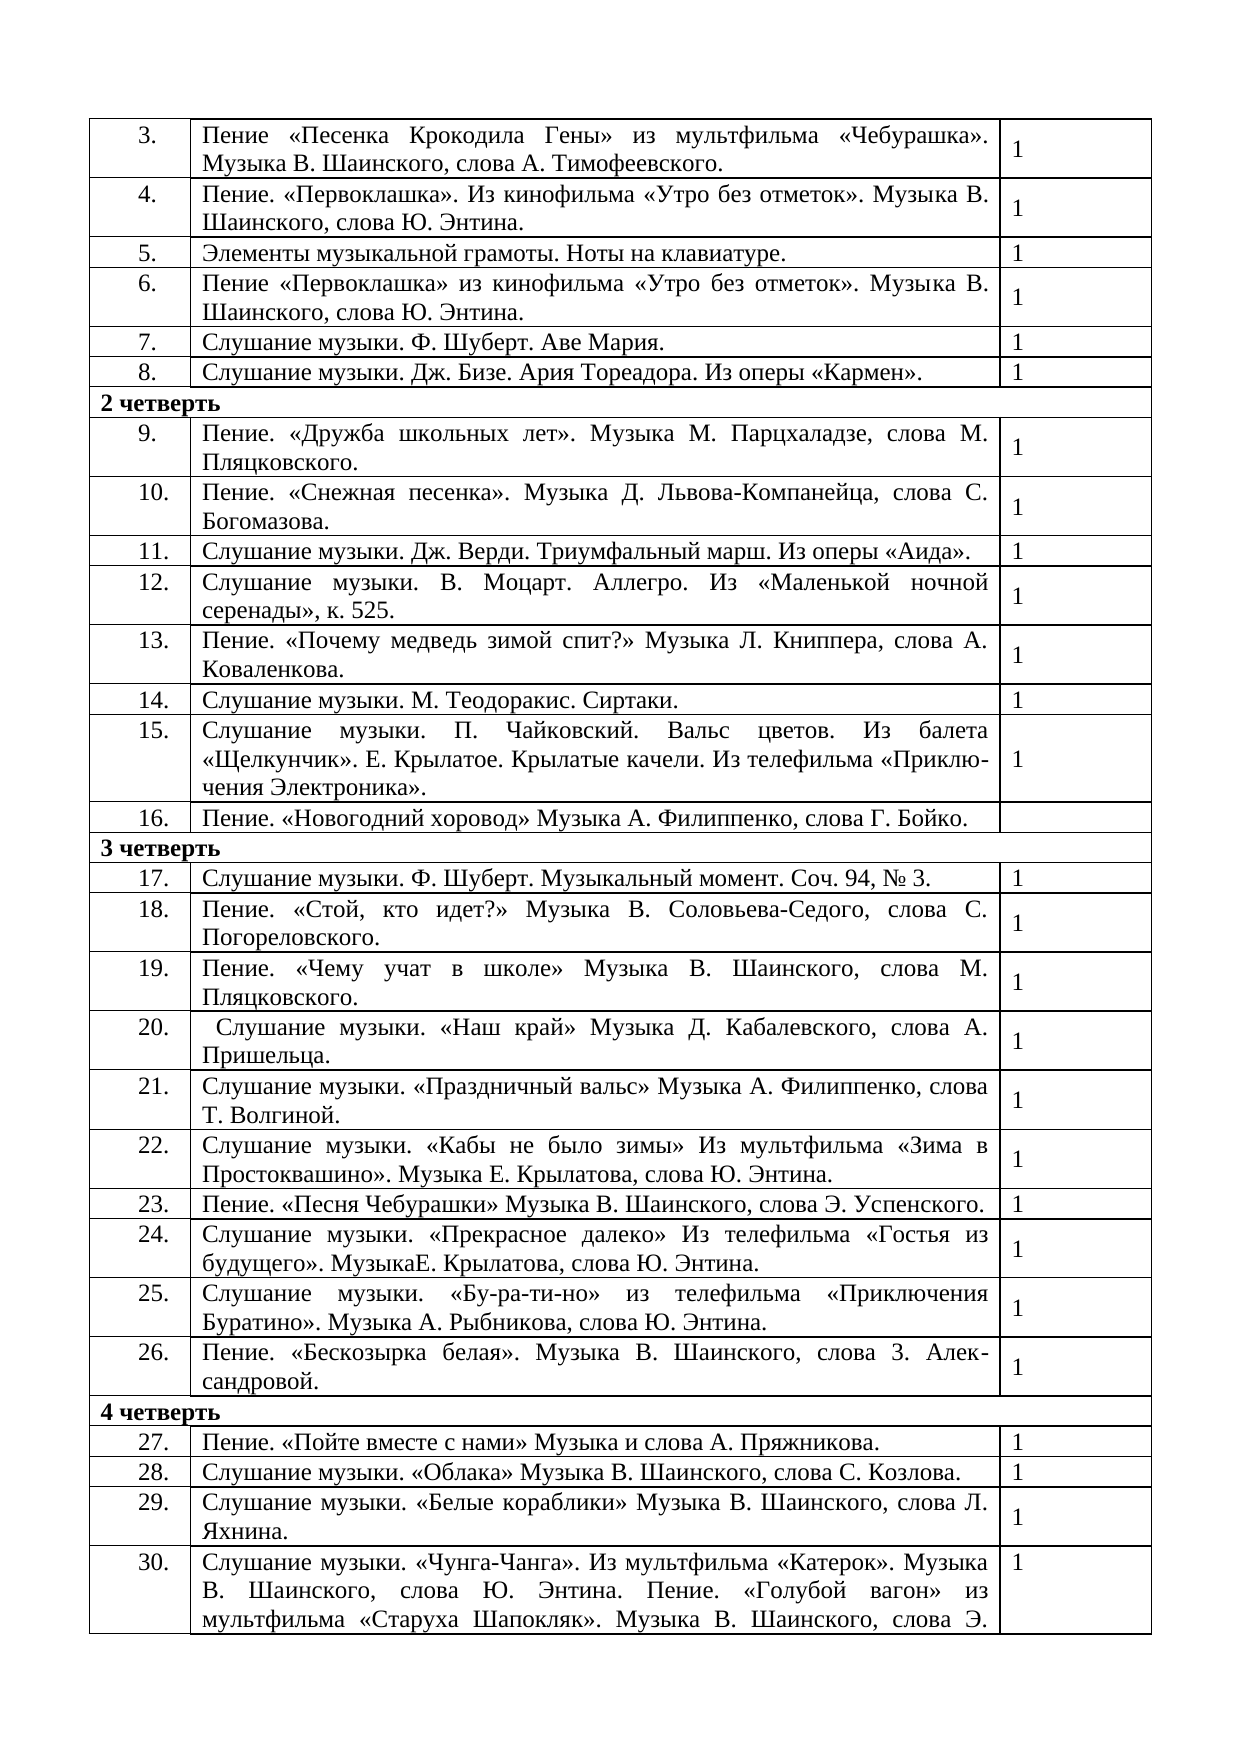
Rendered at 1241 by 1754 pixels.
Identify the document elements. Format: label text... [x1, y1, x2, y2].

table_cell 1 [1001, 1547, 1151, 1633]
table_cell [90, 1546, 190, 1633]
table_cell [90, 863, 190, 892]
table_cell Пение. «Первоклашка». Из кинофильма «Утро без отметок». Музыка В. Шаинского, слова Ю. Энтина. [191, 179, 999, 236]
table_cell [90, 684, 190, 713]
table_cell Элементы музыкальной грамоты. Ноты на клавиатуре. [191, 238, 999, 267]
table_cell Пение. «Пойте вместе с нами» Музыка и слова А. Пряжникова. [191, 1427, 999, 1456]
table_cell [90, 625, 190, 683]
table_cell [90, 1426, 190, 1456]
table_cell 1 [1001, 1427, 1151, 1456]
table_cell 1 [1001, 1220, 1151, 1277]
table_cell Пение. «Новогодний хоровод» Музыка А. Филиппенко, слова Г. Бойко. [191, 803, 999, 832]
table_cell [90, 237, 190, 267]
table_cell Слушание музыки. В. Моцарт. Аллегро. Из «Маленькой ночной серенады», к. 525. [191, 567, 999, 624]
table_cell 1 [1001, 418, 1151, 476]
table_cell 1 [1001, 1278, 1151, 1336]
table_cell Слушание музыки. «Облака» Музыка В. Шаинского, слова С. Козлова. [191, 1457, 999, 1486]
table_cell [90, 1457, 190, 1486]
table_cell 1 [1001, 1130, 1151, 1187]
table_cell 1 [1001, 894, 1151, 951]
table_cell [90, 418, 190, 476]
table_cell Слушание музыки. «Прекрасное далеко» Из телефильма «Гостья из будущего». МузыкаЕ. Крылатова, слова Ю. Энтина. [191, 1220, 999, 1277]
table_cell [90, 1278, 190, 1336]
table_cell [90, 327, 190, 356]
table_cell 1 [1001, 567, 1151, 624]
table_cell Пение. «Песня Чебурашки» Музыка В. Шаинского, слова Э. Успенского. [191, 1189, 999, 1218]
table_cell 1 [1001, 1012, 1151, 1069]
table_cell Слушание музыки. «Белые кораблики» Музыка В. Шаинского, слова Л. Яхнина. [191, 1488, 999, 1545]
table_cell 1 [1001, 358, 1151, 386]
table_cell Слушание музыки. «Кабы не было зимы» Из мультфильма «Зима в Простоквашино». Музыка Е. Крылатова, слова Ю. Энтина. [191, 1130, 999, 1187]
table_cell [90, 268, 190, 326]
table_cell 3 четверть [90, 833, 1151, 862]
table_cell Слушание музыки. «Праздничный вальс» Музыка А. Филиппенко, слова Т. Волгиной. [191, 1071, 999, 1128]
table_cell 1 [1001, 477, 1151, 535]
table_cell [90, 1337, 190, 1395]
table_cell 1 [1001, 1189, 1151, 1218]
table_cell Пение. «Дружба школьных лет». Музыка М. Парцхаладзе, слова М. Пляцковского. [191, 418, 999, 476]
table_cell 1 [1001, 1338, 1151, 1395]
table_cell [90, 893, 190, 951]
table_cell 1 [1001, 953, 1151, 1010]
table_cell 2 четверть [90, 387, 1151, 417]
table_cell Пение «Песенка Крокодила Гены» из мультфильма «Чебурашка». Музыка В. Шаинского, слова А. Тимофеевского. [191, 120, 999, 177]
table_cell Пение. «Стой, кто идет?» Музыка В. Соловьева-Седого, слова С. Погореловского. [191, 894, 999, 951]
table_cell [90, 1487, 190, 1545]
table_cell 1 [1001, 685, 1151, 713]
table_cell Слушание музыки. Дж. Верди. Триумфальный марш. Из оперы «Аида». [191, 536, 999, 565]
table_cell [90, 1070, 190, 1128]
table_cell Слушание музыки. П. Чайковский. Вальс цветов. Из балета «Щелкунчик». Е. Крылатое. Крылатые качели. Из телефильма «Приключения Электроника». [191, 715, 999, 801]
table_cell 1 [1001, 1457, 1151, 1486]
table_cell [90, 802, 190, 832]
table_cell Пение. «Почему медведь зимой спит?» Музыка Л. Книппера, слова А. Коваленкова. [191, 626, 999, 683]
table_cell [90, 178, 190, 236]
table_cell 1 [1001, 1488, 1151, 1545]
table_cell [90, 357, 190, 386]
table_cell Слушание музыки. М. Теодоракис. Сиртаки. [191, 685, 999, 713]
table_cell 1 [1001, 179, 1151, 236]
table_cell [90, 715, 190, 801]
table_cell Пение. «Бескозырка белая». Музыка В. Шаинского, слова 3. Александровой. [191, 1338, 999, 1395]
table_cell Слушание музыки. Ф. Шуберт. Аве Мария. [191, 327, 999, 356]
table_cell Слушание музыки. Дж. Бизе. Ария Тореадора. Из оперы «Кармен». [191, 358, 999, 386]
table_cell Пение. «Чему учат в школе» Музыка В. Шаинского, слова М. Пляцковского. [191, 953, 999, 1010]
table_cell Пение «Первоклашка» из кинофильма «Утро без отметок». Музыка В. Шаинского, слова Ю. Энтина. [191, 268, 999, 326]
table_cell 1 [1001, 715, 1151, 801]
table_cell [1001, 803, 1151, 832]
table_cell [90, 566, 190, 624]
table_cell 1 [1001, 626, 1151, 683]
table_cell 1 [1001, 1071, 1151, 1128]
table_cell 1 [1001, 238, 1151, 267]
table_cell [90, 1130, 190, 1187]
table_cell [90, 1189, 190, 1218]
table_cell Пение. «Снежная песенка». Музыка Д. Львова-Компанейца, слова С. Богомазова. [191, 477, 999, 535]
table_cell Слушание музыки. «Наш край» Музыка Д. Кабалевского, слова А. Пришельца. [191, 1012, 999, 1069]
table_cell [90, 952, 190, 1010]
table_cell 4 четверть [90, 1396, 1151, 1425]
table_cell [90, 1011, 190, 1069]
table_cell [191, 1547, 999, 1633]
table_cell [90, 536, 190, 565]
table_cell [90, 119, 190, 177]
table_cell [90, 477, 190, 535]
table_cell 1 [1001, 120, 1151, 177]
table_cell 1 [1001, 327, 1151, 356]
table_cell Слушание музыки. «Бу-ра-ти-но» из телефильма «Приключения Буратино». Музыка А. Рыбникова, слова Ю. Энтина. [191, 1278, 999, 1336]
table_cell 1 [1001, 536, 1151, 565]
table_cell [90, 1219, 190, 1277]
table_cell 1 [1001, 268, 1151, 326]
table_cell Слушание музыки. Ф. Шуберт. Музыкальный момент. Соч. 94, № 3. [191, 863, 999, 892]
table_cell 1 [1001, 863, 1151, 892]
